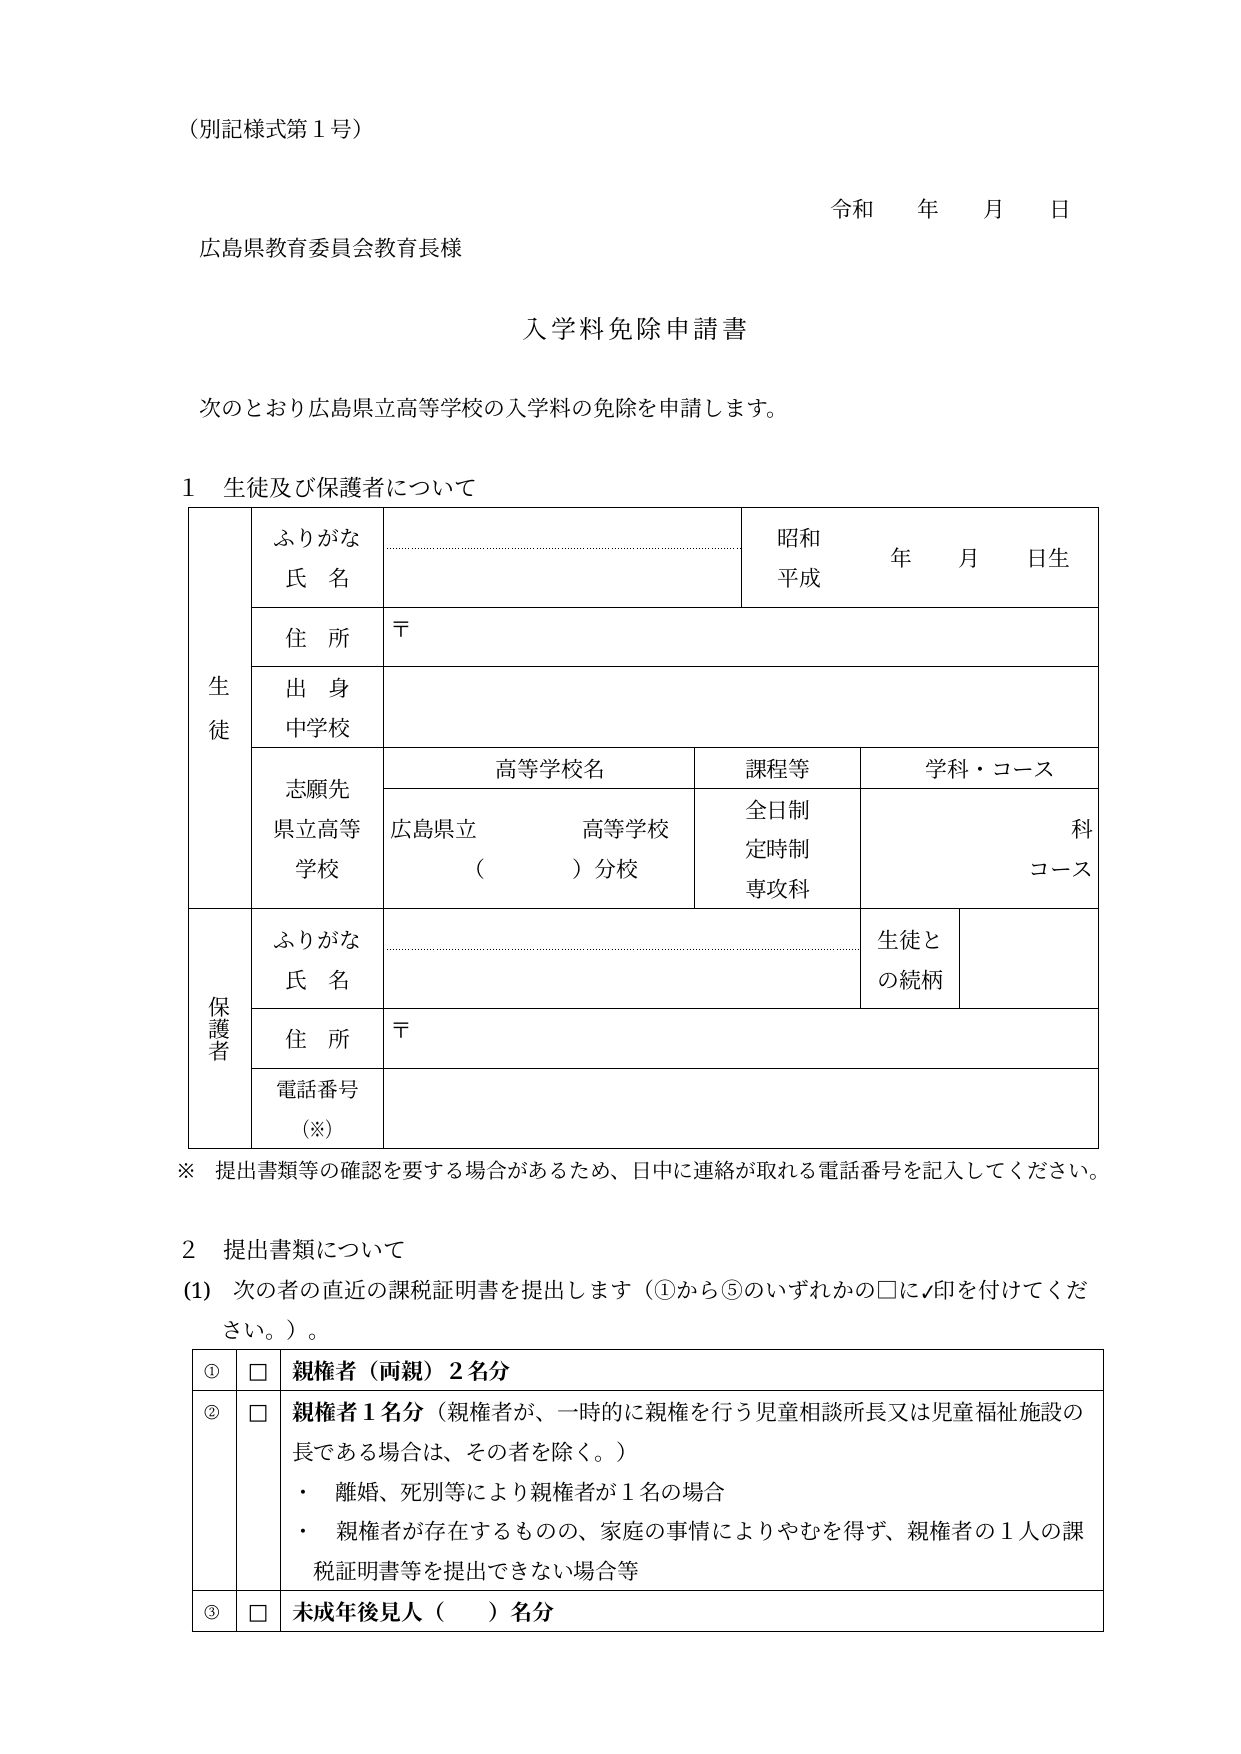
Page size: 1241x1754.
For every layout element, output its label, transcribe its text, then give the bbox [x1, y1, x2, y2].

text ２ 提出書類について [177, 1229, 1092, 1269]
table_cell 〒 [384, 1009, 1098, 1067]
table_cell 親権者１名分（親権者が、一時的に親権を行う児童相談所長又は児童福祉施設の長である場合は、その者を除く。） ・ 離婚、死別等により親権者が１名の場合 ・ 親権者が存在するものの、家庭の事情によりやむを得ず、親権者の１人の課税証明書等を提出できない場合等 [281, 1391, 1103, 1590]
table_header ふりがな 氏 名 [252, 508, 383, 607]
text １ 生徒及び保護者について [177, 467, 1092, 507]
text 入学料免除申請書 [177, 307, 1092, 347]
table_cell [384, 548, 741, 607]
table_cell [960, 909, 1098, 1008]
table_cell [384, 1069, 1098, 1148]
table_cell 課程等 [695, 748, 860, 788]
table_cell 高等学校名 [384, 748, 694, 788]
table_cell [384, 949, 860, 1008]
table_cell ② [193, 1391, 236, 1590]
table_cell □ [237, 1591, 280, 1631]
table_header 昭和 平成 [742, 508, 827, 607]
text （別記様式第１号） [177, 108, 1049, 148]
table_cell 科 コース [861, 789, 1098, 908]
table_header 年 月 日生 [827, 508, 1098, 607]
table_cell 生徒と の続柄 [861, 909, 959, 1008]
text 広島県教育委員会教育長様 [177, 227, 1092, 267]
table_cell □ [237, 1391, 280, 1590]
table_cell 志願先 県立高等 学校 [252, 748, 383, 908]
text 令和 年 月 日 [177, 188, 1071, 227]
text 次のとおり広島県立高等学校の入学料の免除を申請します。 [177, 387, 1092, 427]
text (1) 次の者の直近の課税証明書を提出します（①から⑤のいずれかの□に✔印を付けてください。）。 [177, 1269, 1092, 1349]
table_header 生 徒 [189, 508, 251, 908]
table_cell 電話番号（※） [252, 1069, 383, 1148]
table_cell 〒 [384, 608, 1098, 666]
table_cell 出 身 中学校 [252, 667, 383, 747]
table_header [384, 508, 741, 548]
table_cell 全日制 定時制 専攻科 [695, 789, 860, 908]
table_cell ③ [193, 1591, 236, 1631]
table_cell 住 所 [252, 608, 383, 666]
table_cell 保護者 [189, 909, 251, 1148]
table_cell ふりがな 氏 名 [252, 909, 383, 1008]
table_cell 学科・コース [861, 748, 1098, 788]
text ※ 提出書類等の確認を要する場合があるため、日中に連絡が取れる電話番号を記入してください。 [177, 1149, 1092, 1189]
table_cell 広島県立 高等学校 （ ）分校 [384, 789, 694, 908]
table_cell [281, 1591, 1103, 1631]
table_header ① [193, 1350, 236, 1390]
table_header □ [237, 1350, 280, 1390]
table_cell 住 所 [252, 1009, 383, 1067]
table_cell [384, 909, 860, 949]
table_header 親権者（両親）２名分 [281, 1350, 1103, 1390]
table_cell [384, 667, 1098, 747]
